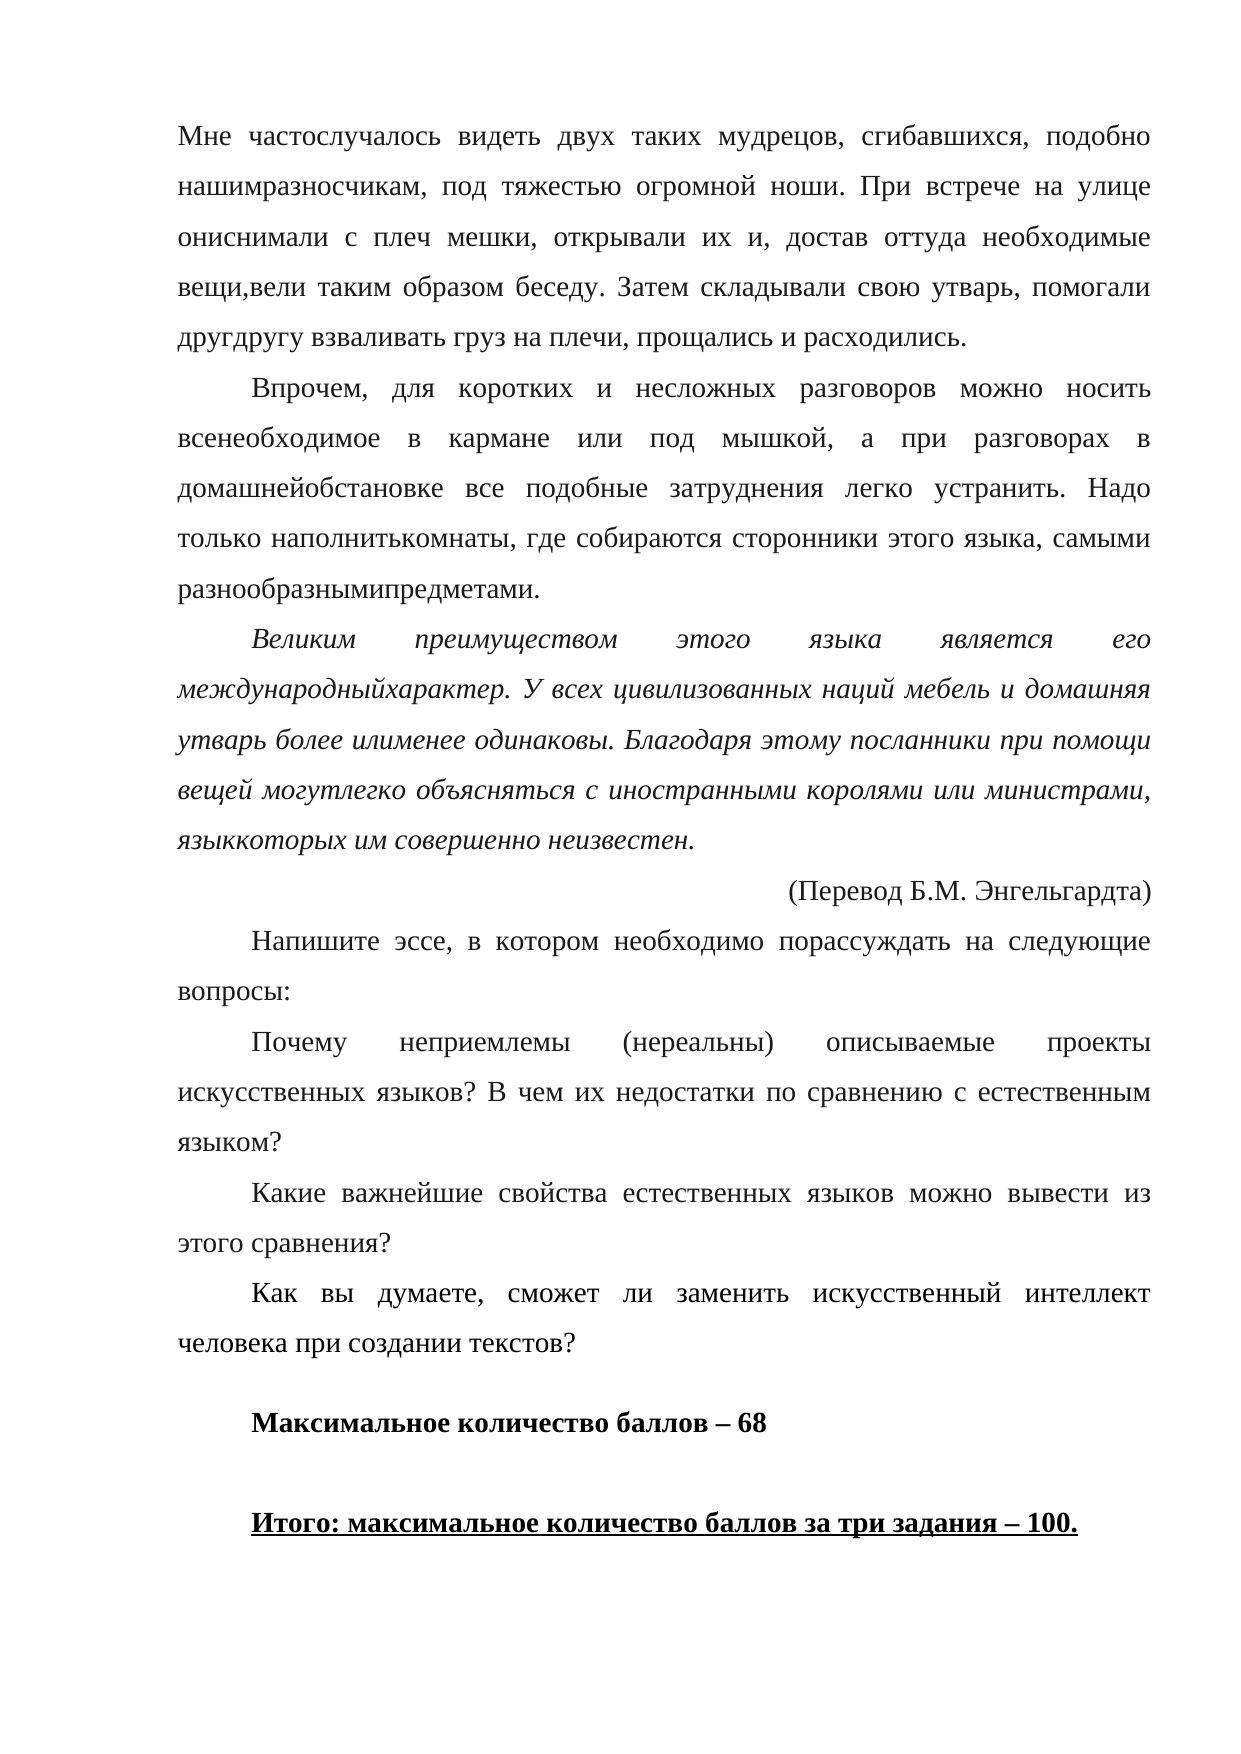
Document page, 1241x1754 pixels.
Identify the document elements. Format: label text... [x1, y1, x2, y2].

text Итого: максимальное количество баллов за три задания – 100. [177, 1505, 1152, 1539]
text Почему неприемлемы (нереальны) описываемые проекты искусственных языков? В чем их недостатки по сравнению с естественным языком? [177, 1024, 1152, 1158]
text Напишите эссе, в котором необходимо порассуждать на следующие вопросы: [177, 923, 1152, 1007]
text Максимальное количество баллов – 68 [177, 1405, 1152, 1438]
text (Перевод Б.М. Энгельгардта) [177, 873, 1152, 906]
text Великим преимуществом этого языка является его международныйхарактер. У всех цивилизованных наций мебель и домашняя утварь более илименее одинаковы. Благодаря этому посланники при помощи вещей могутлегко объясняться с иностранными королями или министрами, языккоторых им совершенно неизвестен. [177, 621, 1152, 856]
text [177, 118, 1152, 353]
text Впрочем, для коротких и несложных разговоров можно носить всенеобходимое в кармане или под мышкой, а при разговорах в домашнейобстановке все подобные затруднения легко устранить. Надо только наполнитькомнаты, где собираются сторонники этого языка, самыми разнообразнымипредметами. [177, 370, 1152, 604]
text Как вы думаете, сможет ли заменить искусственный интеллект человека при создании текстов? [177, 1275, 1152, 1359]
text Какие важнейшие свойства естественных языков можно вывести из этого сравнения? [177, 1175, 1152, 1258]
